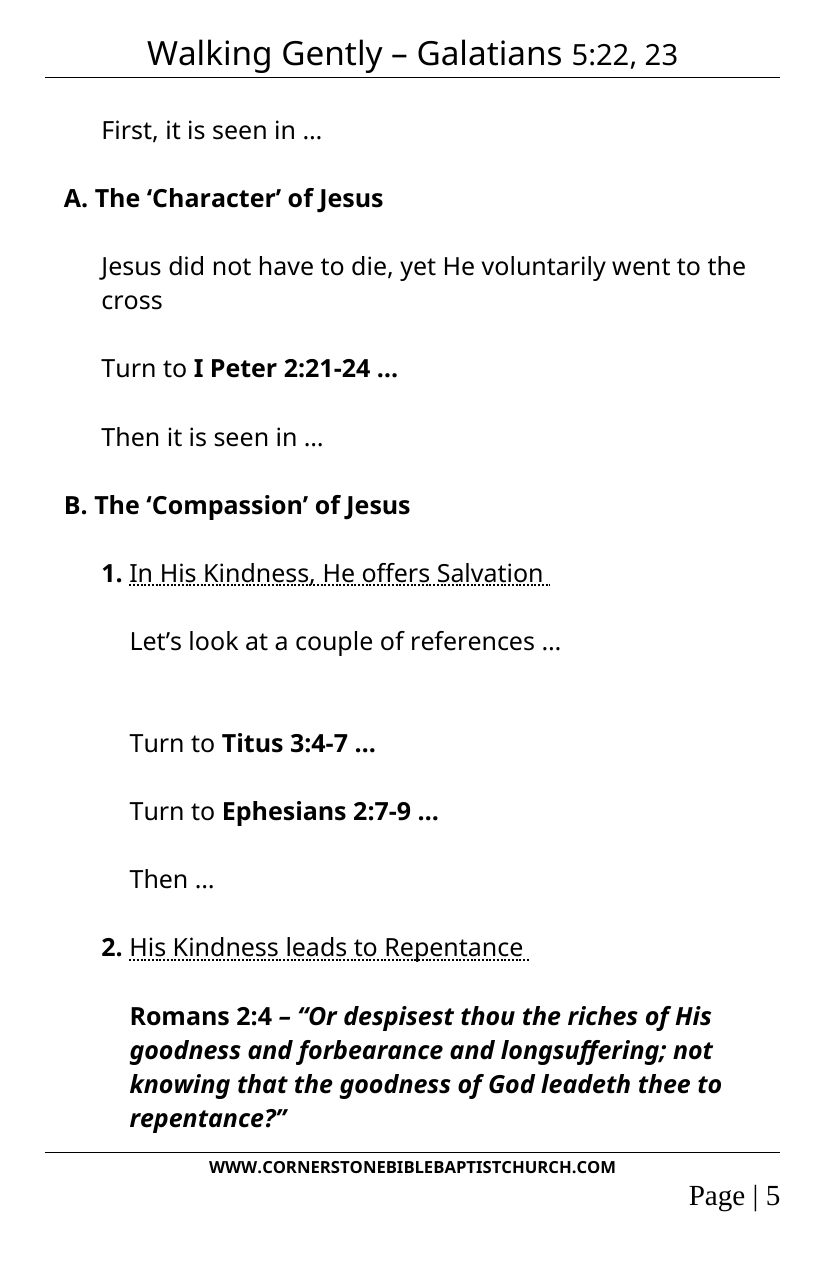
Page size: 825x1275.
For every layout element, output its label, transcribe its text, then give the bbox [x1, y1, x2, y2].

text 2. His Kindness leads to Repentance [101, 930, 780, 964]
text Then it is seen in … [101, 419, 780, 453]
text First, it is seen in … [101, 113, 780, 147]
text Turn to Titus 3:4-7 … [129, 726, 780, 760]
text Turn to Ephesians 2:7-9 … [129, 794, 780, 828]
text Turn to I Peter 2:21-24 … [101, 351, 780, 385]
text Jesus did not have to die, yet He voluntarily went to the cross [101, 249, 780, 317]
text A. The ‘Character’ of Jesus [64, 181, 780, 215]
text Romans 2:4 – “Or despisest thou the riches of His goodness and forbearance and longsuffering; not knowing that the goodness of God leadeth thee to repentance?” [129, 998, 780, 1134]
text B. The ‘Compassion’ of Jesus [64, 487, 780, 521]
text Then … [129, 862, 780, 896]
text 1. In His Kindness, He offers Salvation [101, 555, 780, 589]
text Let’s look at a couple of references … [129, 623, 780, 658]
